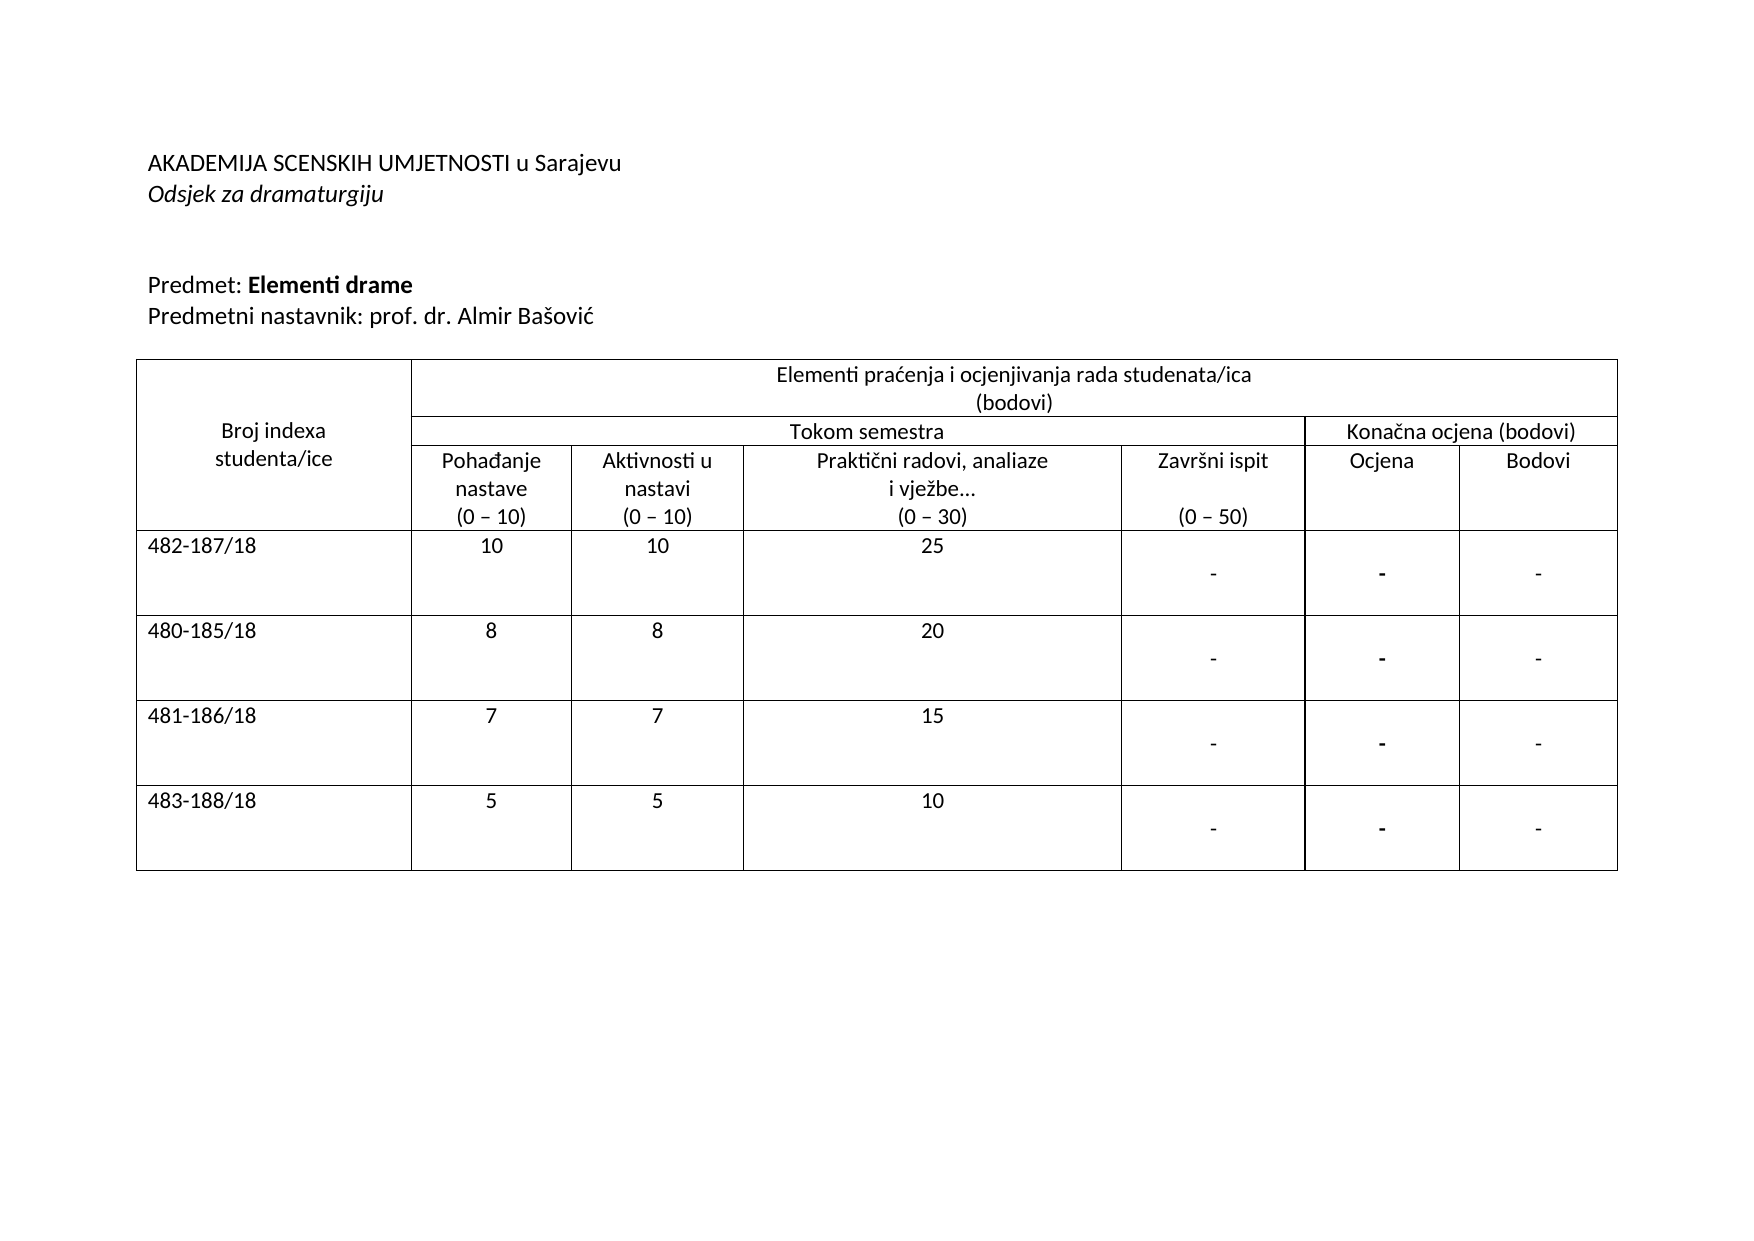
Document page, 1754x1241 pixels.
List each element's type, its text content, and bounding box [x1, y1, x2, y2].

table_cell 8 [412, 616, 571, 700]
table_cell 8 [572, 616, 743, 700]
table_cell Bodovi [1460, 446, 1617, 530]
table_cell 10 [412, 531, 571, 615]
table_cell Završni ispit (0 – 50) [1122, 446, 1304, 530]
table_header Elementi praćenja i ocjenjivanja rada studenata/ica (bodovi) [412, 360, 1617, 416]
table_cell Praktični radovi, analiaze i vježbe... (0 – 30) [744, 446, 1121, 530]
table_cell - [1122, 786, 1304, 870]
table_cell 15 [744, 701, 1121, 785]
table_cell Aktivnosti u nastavi (0 – 10) [572, 446, 743, 530]
table_cell 5 [572, 786, 743, 870]
text Predmet: Elementi drame [148, 270, 1606, 300]
text Predmetni nastavnik: prof. dr. Almir Bašović [148, 300, 1606, 331]
table_cell - [1460, 701, 1617, 785]
text Odsjek za dramaturgiju [148, 178, 1606, 209]
table_cell 7 [572, 701, 743, 785]
table_cell 10 [744, 786, 1121, 870]
table_cell 25 [744, 531, 1121, 615]
table_cell - [1306, 616, 1459, 700]
table_cell 5 [412, 786, 571, 870]
table_header Broj indexa studenta/ice [137, 360, 411, 530]
table_cell - [1460, 786, 1617, 870]
table_cell Pohađanje nastave (0 – 10) [412, 446, 571, 530]
table_cell 7 [412, 701, 571, 785]
table_cell 482-187/18 [137, 531, 411, 615]
text AKADEMIJA SCENSKIH UMJETNOSTI u Sarajevu [148, 148, 1606, 178]
table_cell - [1306, 531, 1459, 615]
table_cell - [1122, 701, 1304, 785]
table_cell 480-185/18 [137, 616, 411, 700]
table_cell Tokom semestra [412, 417, 1304, 445]
table_cell 483-188/18 [137, 786, 411, 870]
table_cell - [1122, 616, 1304, 700]
table_cell - [1460, 531, 1617, 615]
table_cell - [1306, 786, 1459, 870]
table_cell 20 [744, 616, 1121, 700]
table_cell - [1122, 531, 1304, 615]
table_cell - [1460, 616, 1617, 700]
table_cell 481-186/18 [137, 701, 411, 785]
table_cell Konačna ocjena (bodovi) [1306, 417, 1617, 445]
table_cell - [1306, 701, 1459, 785]
table_cell 10 [572, 531, 743, 615]
table_cell Ocjena [1306, 446, 1459, 530]
